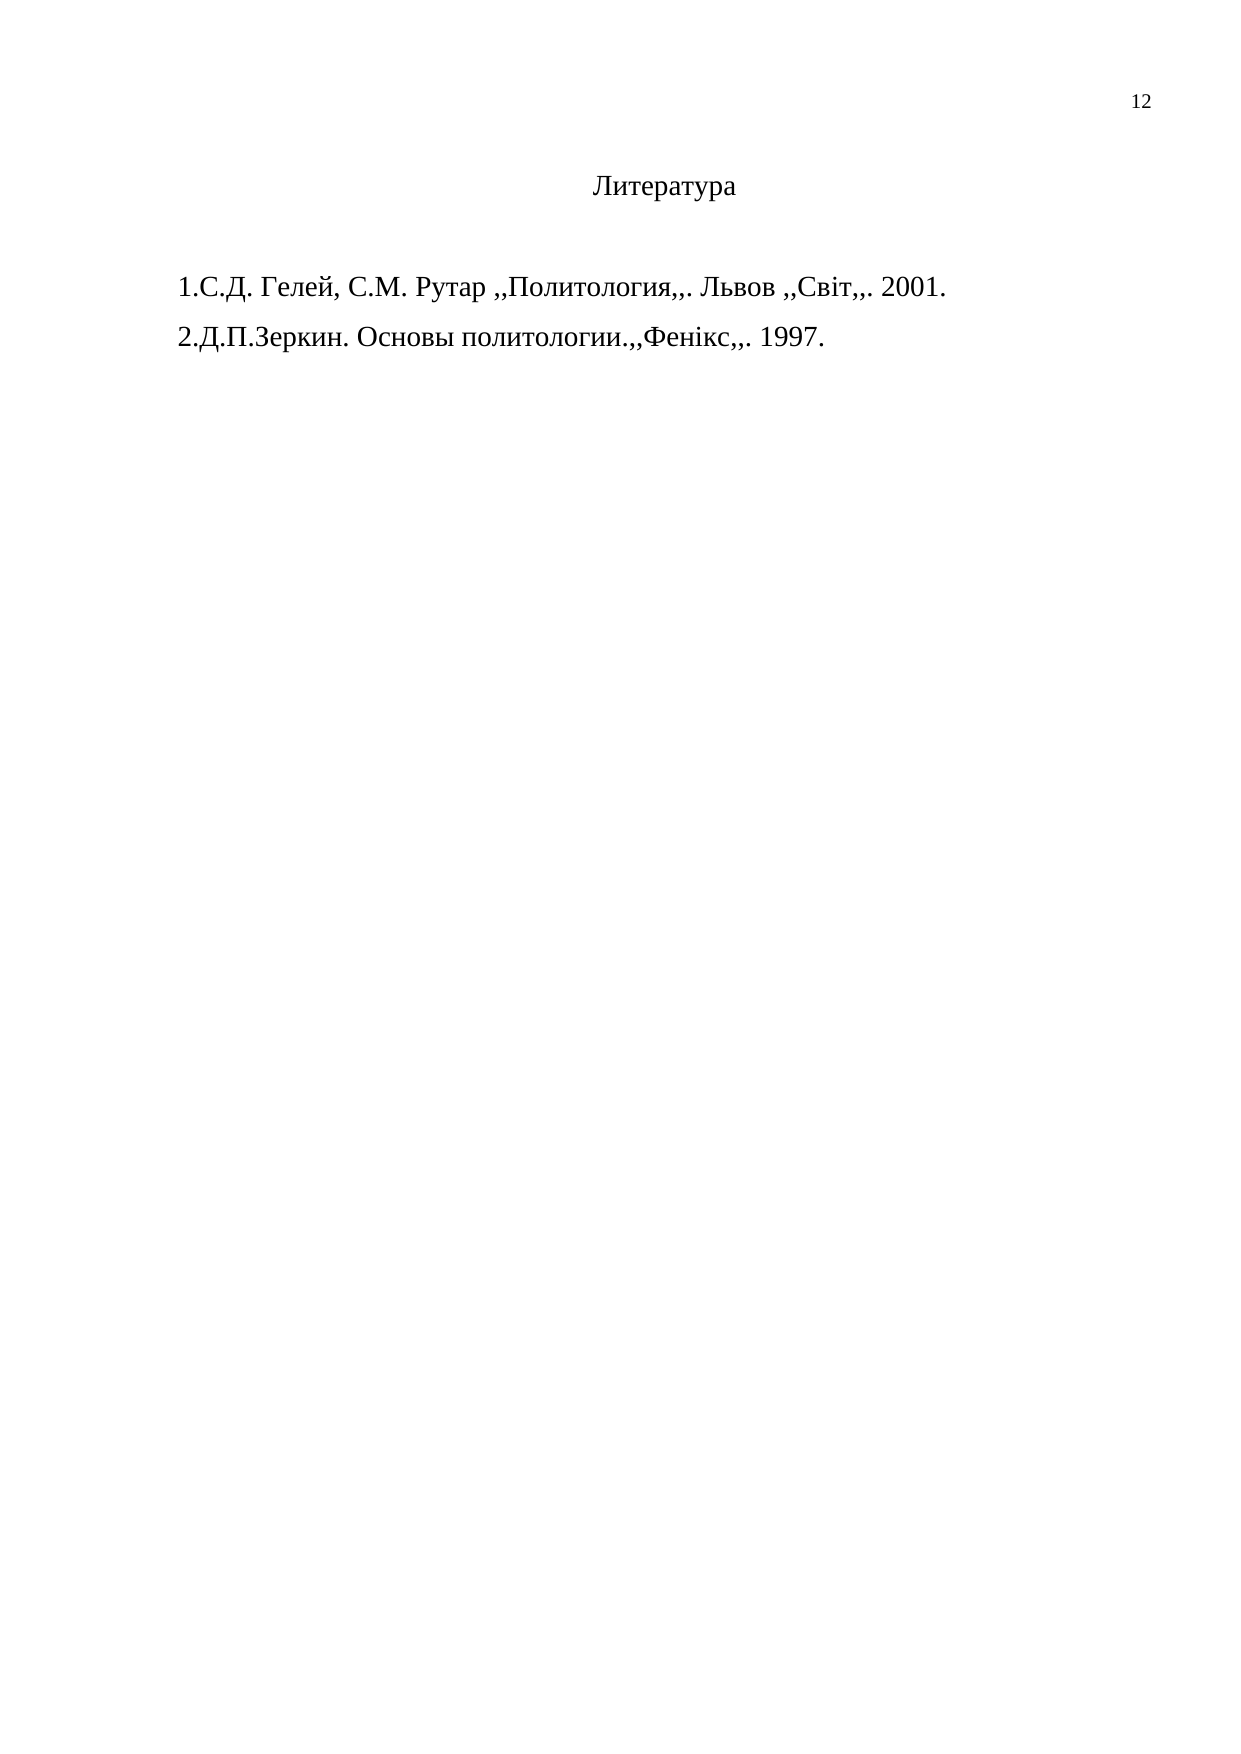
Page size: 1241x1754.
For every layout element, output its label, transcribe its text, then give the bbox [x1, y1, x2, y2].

text 1.С.Д. Гелей, С.М. Рутар ,,Политология,,. Львов ,,Світ,,. 2001. [177, 269, 1152, 303]
text 2.Д.П.Зеркин. Основы политологии.,,Фенікс,,. 1997. [177, 319, 1152, 353]
text Литература [177, 168, 1152, 202]
